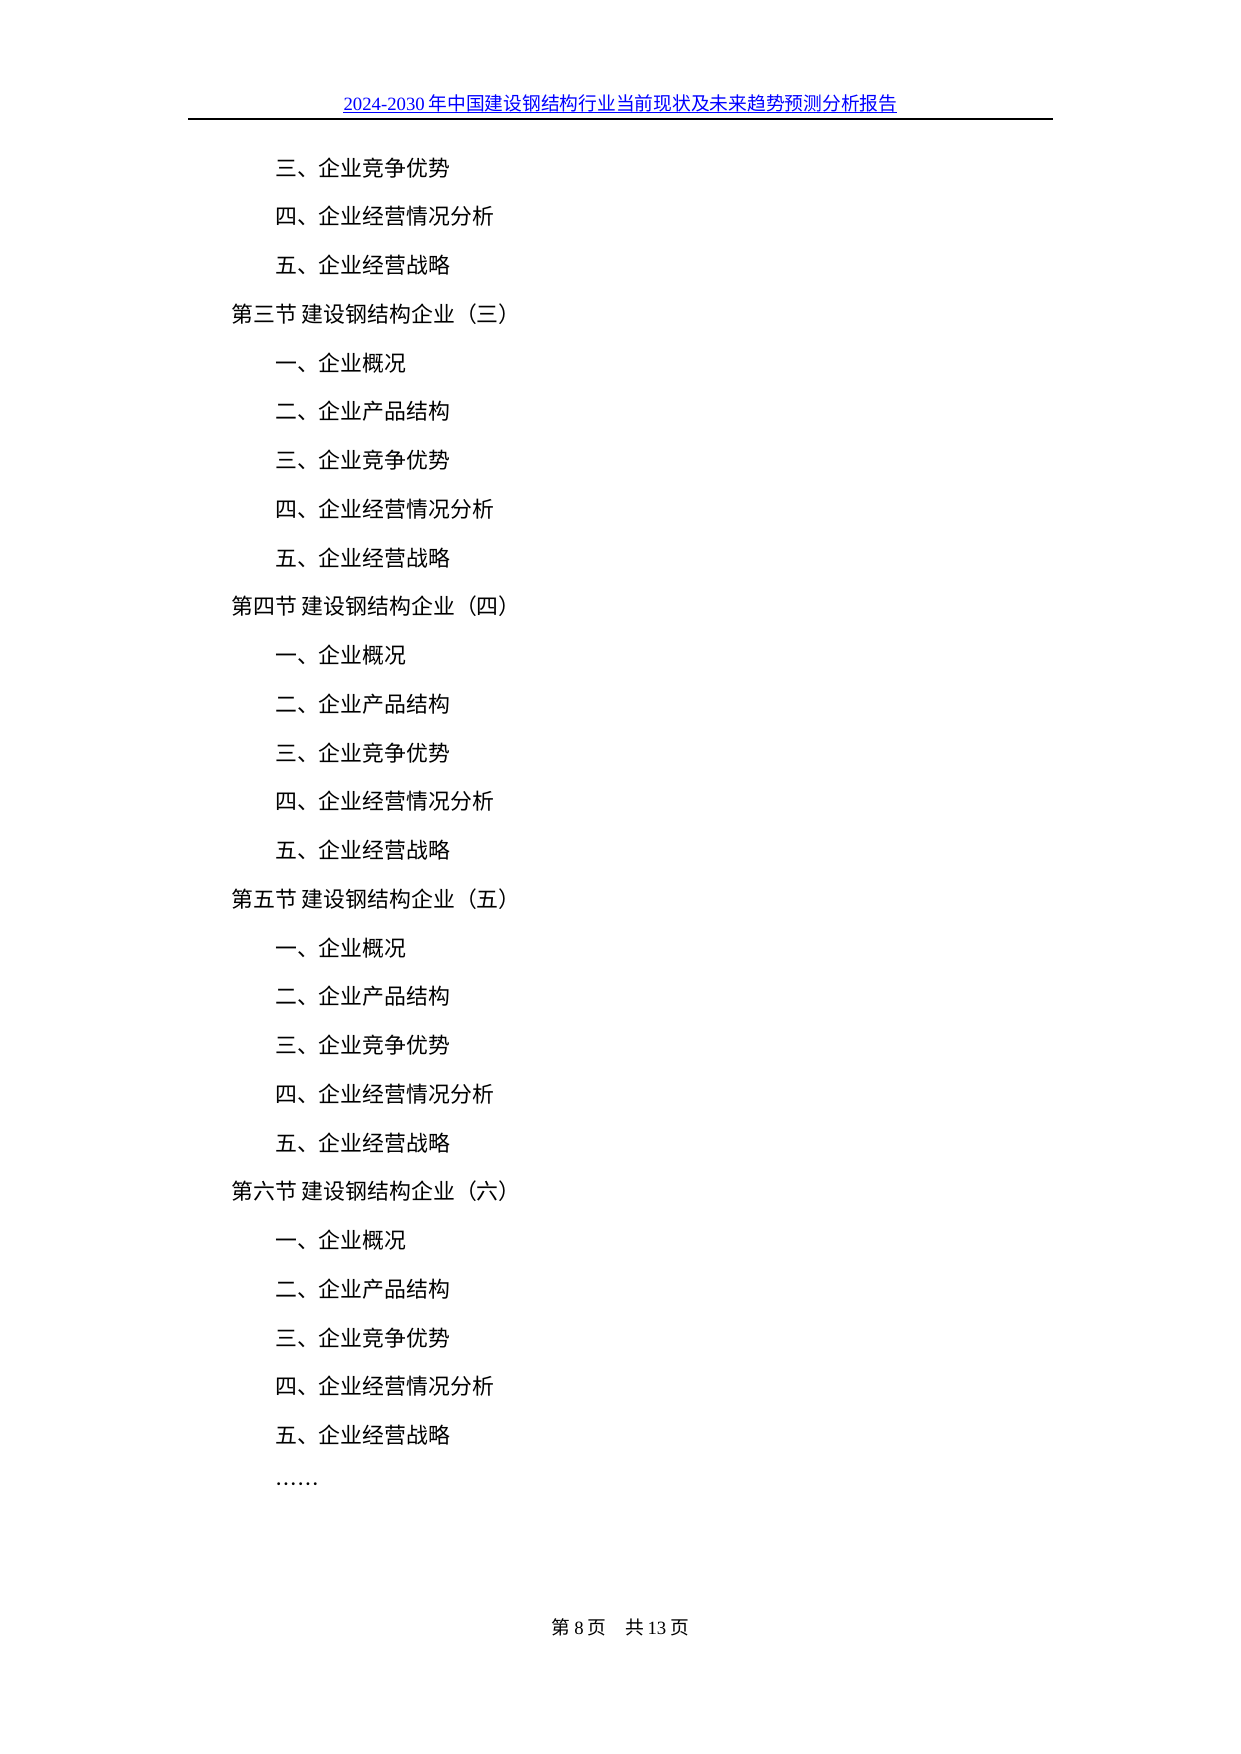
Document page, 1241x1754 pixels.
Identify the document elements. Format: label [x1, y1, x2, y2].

text [187, 150, 1053, 1499]
